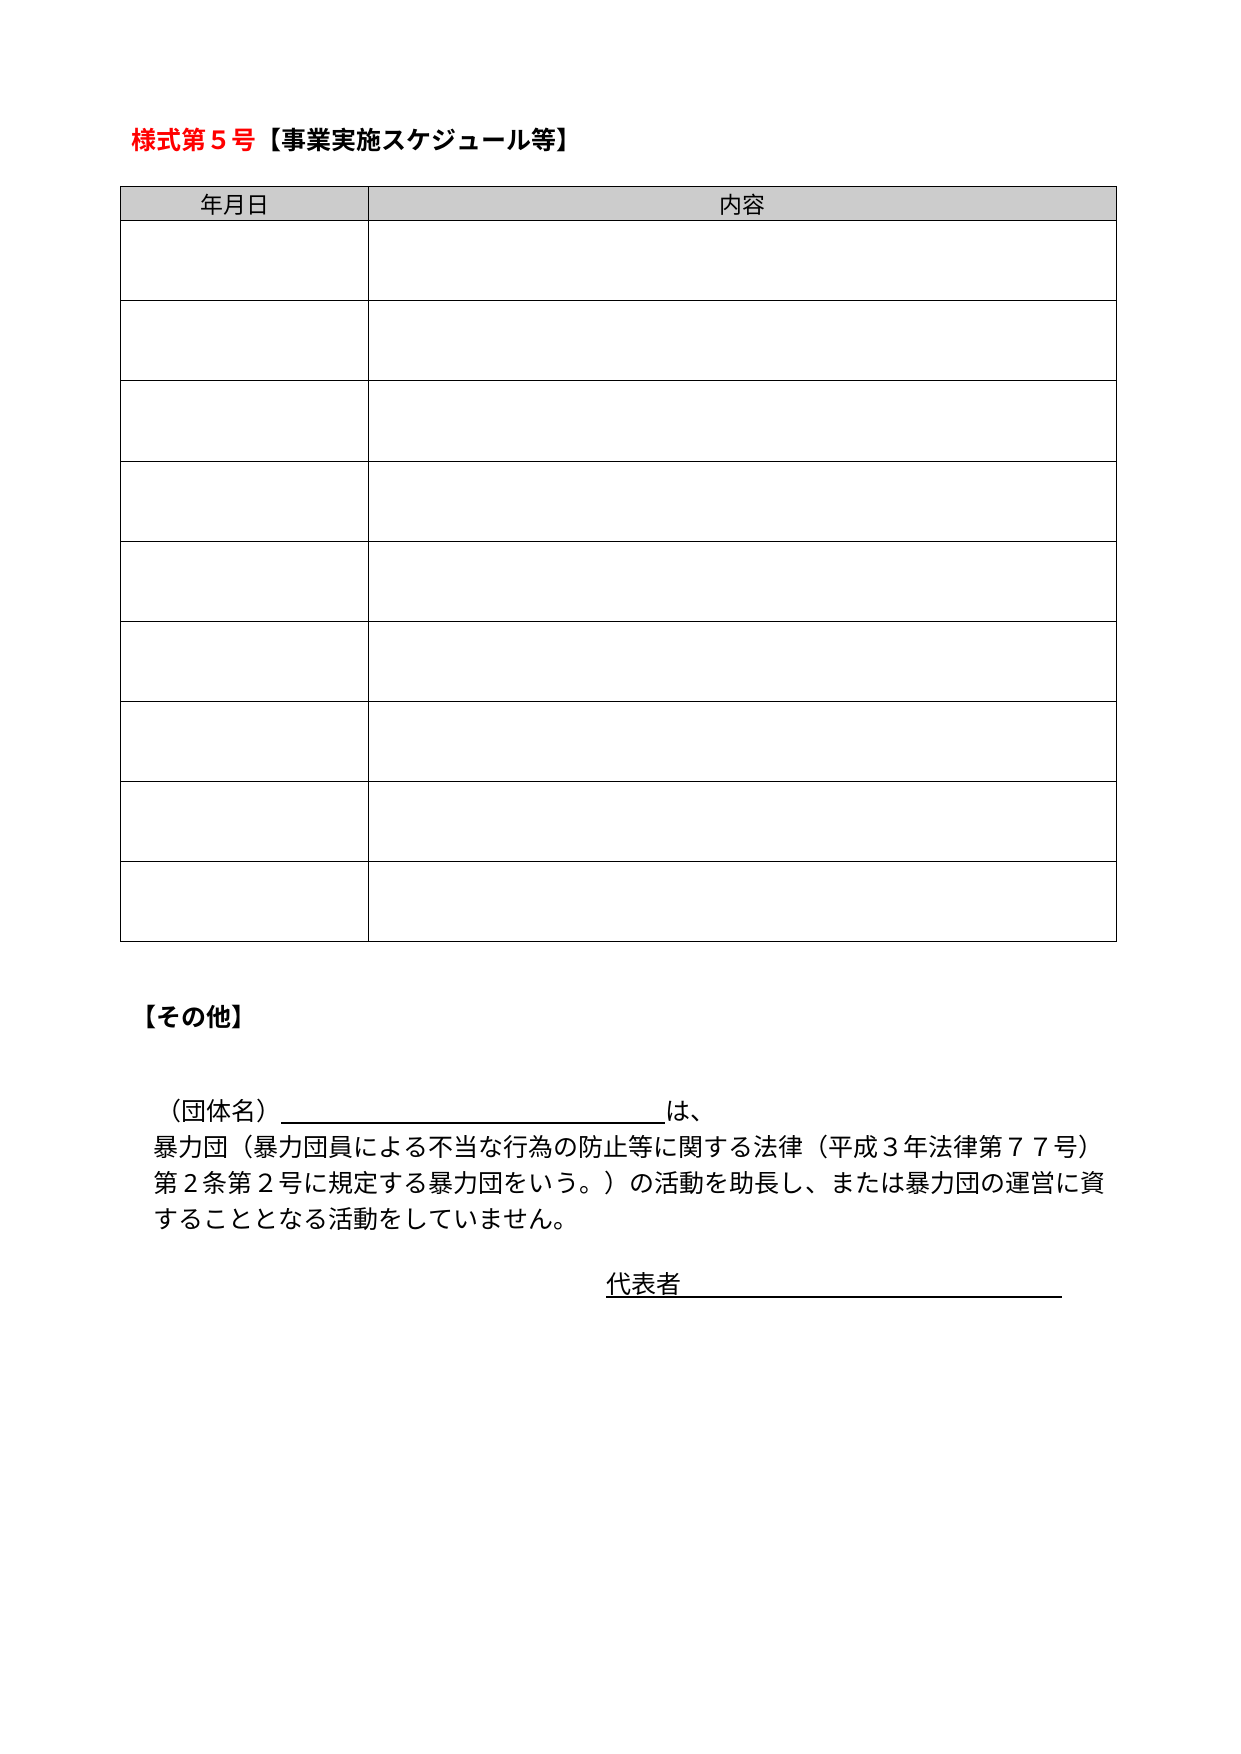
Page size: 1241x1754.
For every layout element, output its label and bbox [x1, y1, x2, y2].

table_cell [369, 381, 1116, 461]
table_cell [121, 862, 368, 941]
table_cell [121, 542, 368, 621]
table_cell [369, 622, 1116, 701]
table_cell [121, 622, 368, 701]
table_cell [369, 862, 1116, 941]
table_cell [369, 542, 1116, 621]
table_cell [121, 782, 368, 861]
table_cell [121, 702, 368, 781]
table_cell [121, 301, 368, 380]
table_cell [121, 381, 368, 461]
table_header [369, 187, 1116, 220]
table_cell [121, 221, 368, 300]
table_cell [369, 221, 1116, 300]
table_cell [369, 301, 1116, 380]
table_header [121, 187, 368, 220]
table_cell [121, 462, 368, 541]
table_cell [369, 702, 1116, 781]
table_cell [369, 462, 1116, 541]
table_cell [369, 782, 1116, 861]
